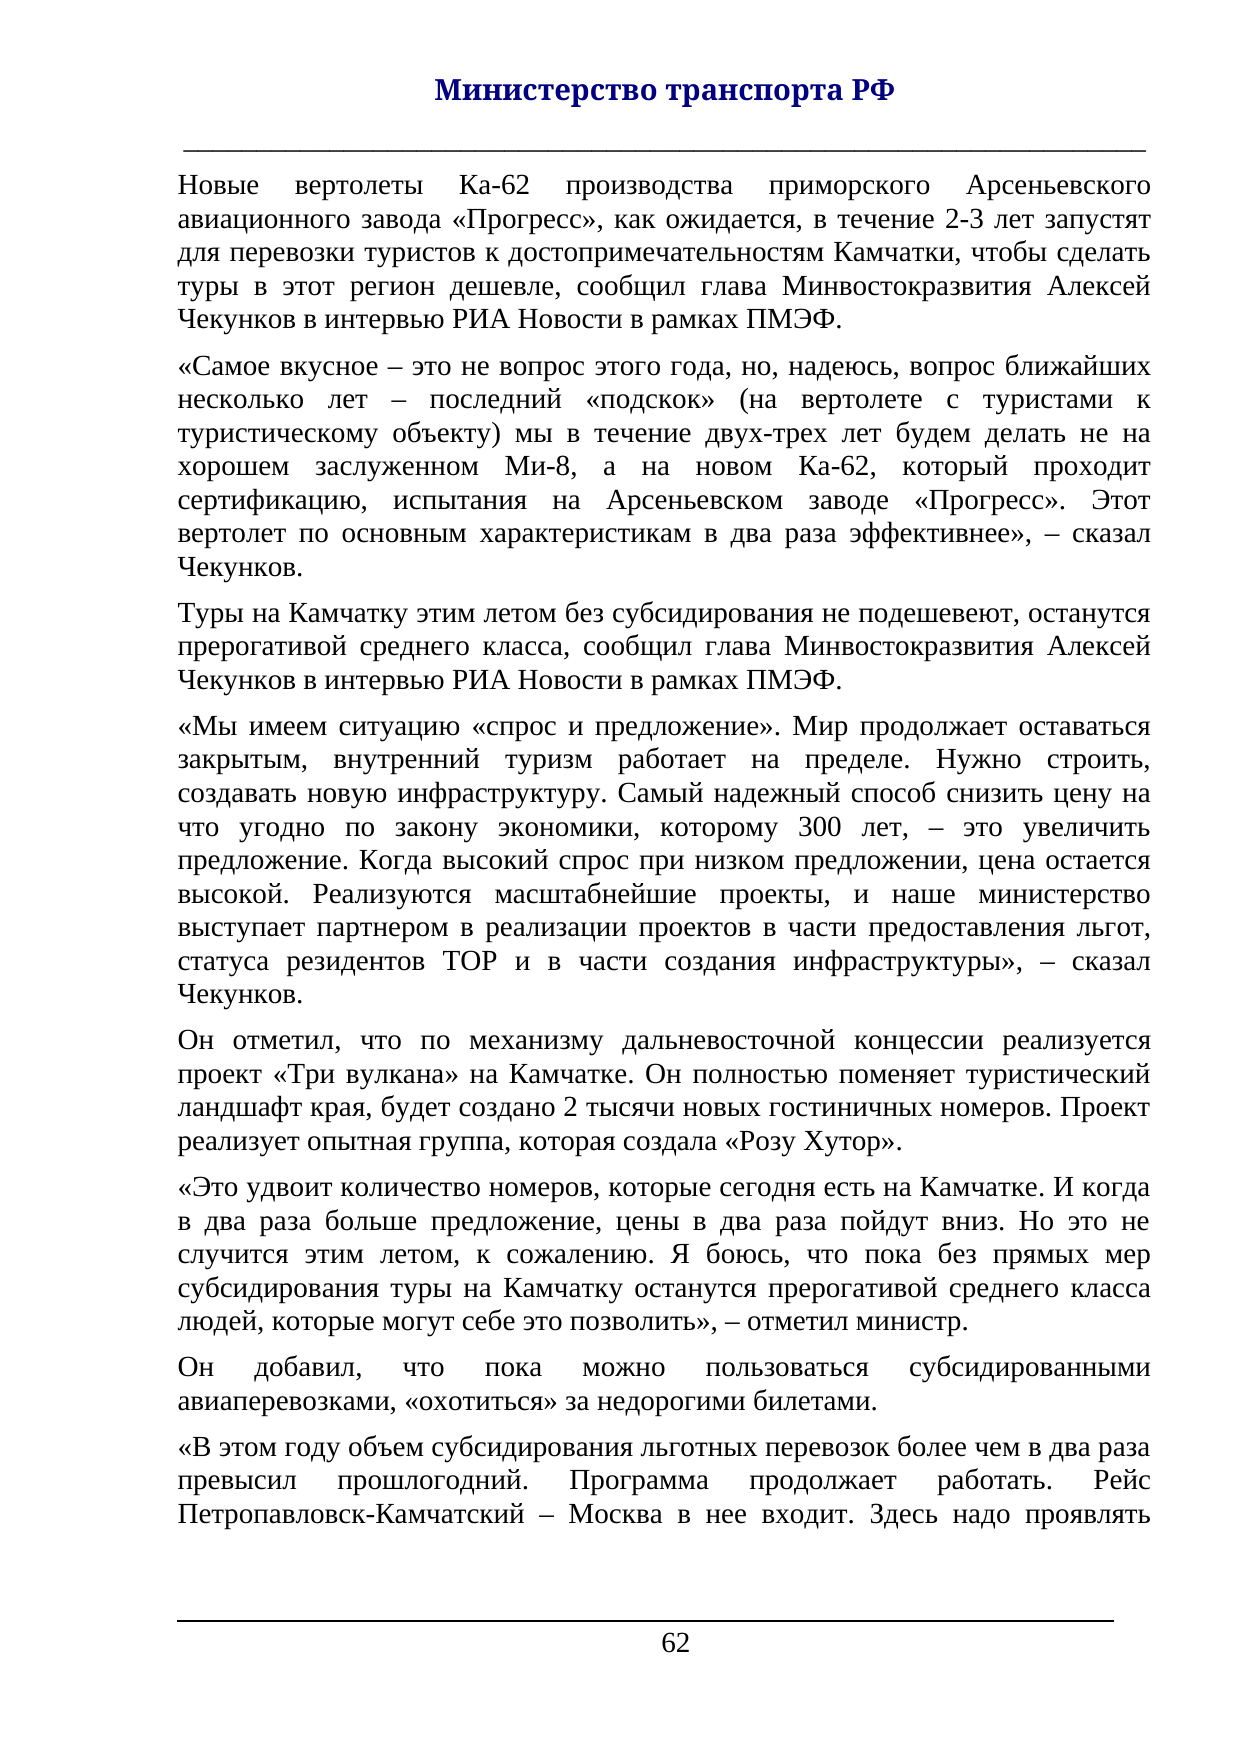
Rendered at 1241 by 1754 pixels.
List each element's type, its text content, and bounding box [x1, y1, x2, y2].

text Туры на Камчатку этим летом без субсидирования не подешевеют, останутся прерогативой среднего класса, сообщил глава Минвостокразвития Алексей Чекунков в интервью РИА Новости в рамках ПМЭФ. [177, 595, 1152, 696]
text Новые вертолеты Ка-62 производства приморского Арсеньевского авиационного завода «Прогресс», как ожидается, в течение 2-3 лет запустят для перевозки туристов к достопримечательностям Камчатки, чтобы сделать туры в этот регион дешевле, сообщил глава Минвостокразвития Алексей Чекунков в интервью РИА Новости в рамках ПМЭФ. [177, 167, 1152, 335]
text «Мы имеем ситуацию «спрос и предложение». Мир продолжает оставаться закрытым, внутренний туризм работает на пределе. Нужно строить, создавать новую инфраструктуру. Самый надежный способ снизить цену на что угодно по закону экономики, которому 300 лет, – это увеличить предложение. Когда высокий спрос при низком предложении, цена остается высокой. Реализуются масштабнейшие проекты, и наше министерство выступает партнером в реализации проектов в части предоставления льгот, статуса резидентов ТОР и в части создания инфраструктуры», – сказал Чекунков. [177, 708, 1152, 1010]
text «Это удвоит количество номеров, которые сегодня есть на Камчатке. И когда в два раза больше предложение, цены в два раза пойдут вниз. Но это не случится этим летом, к сожалению. Я боюсь, что пока без прямых мер субсидирования туры на Камчатку останутся прерогативой среднего класса людей, которые могут себе это позволить», – отметил министр. [177, 1169, 1152, 1337]
text «Самое вкусное – это не вопрос этого года, но, надеюсь, вопрос ближайших несколько лет – последний «подскок» (на вертолете с туристами к туристическому объекту) мы в течение двух-трех лет будем делать не на хорошем заслуженном Ми-8, а на новом Ка-62, который проходит сертификацию, испытания на Арсеньевском заводе «Прогресс». Этот вертолет по основным характеристикам в два раза эффективнее», – сказал Чекунков. [177, 348, 1152, 582]
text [177, 1429, 1152, 1529]
text Он добавил, что пока можно пользоваться субсидированными авиаперевозками, «охотиться» за недорогими билетами. [177, 1349, 1152, 1416]
text Он отметил, что по механизму дальневосточной концессии реализуется проект «Три вулкана» на Камчатке. Он полностью поменяет туристический ландшафт края, будет создано 2 тысячи новых гостиничных номеров. Проект реализует опытная группа, которая создала «Розу Хутор». [177, 1022, 1152, 1157]
